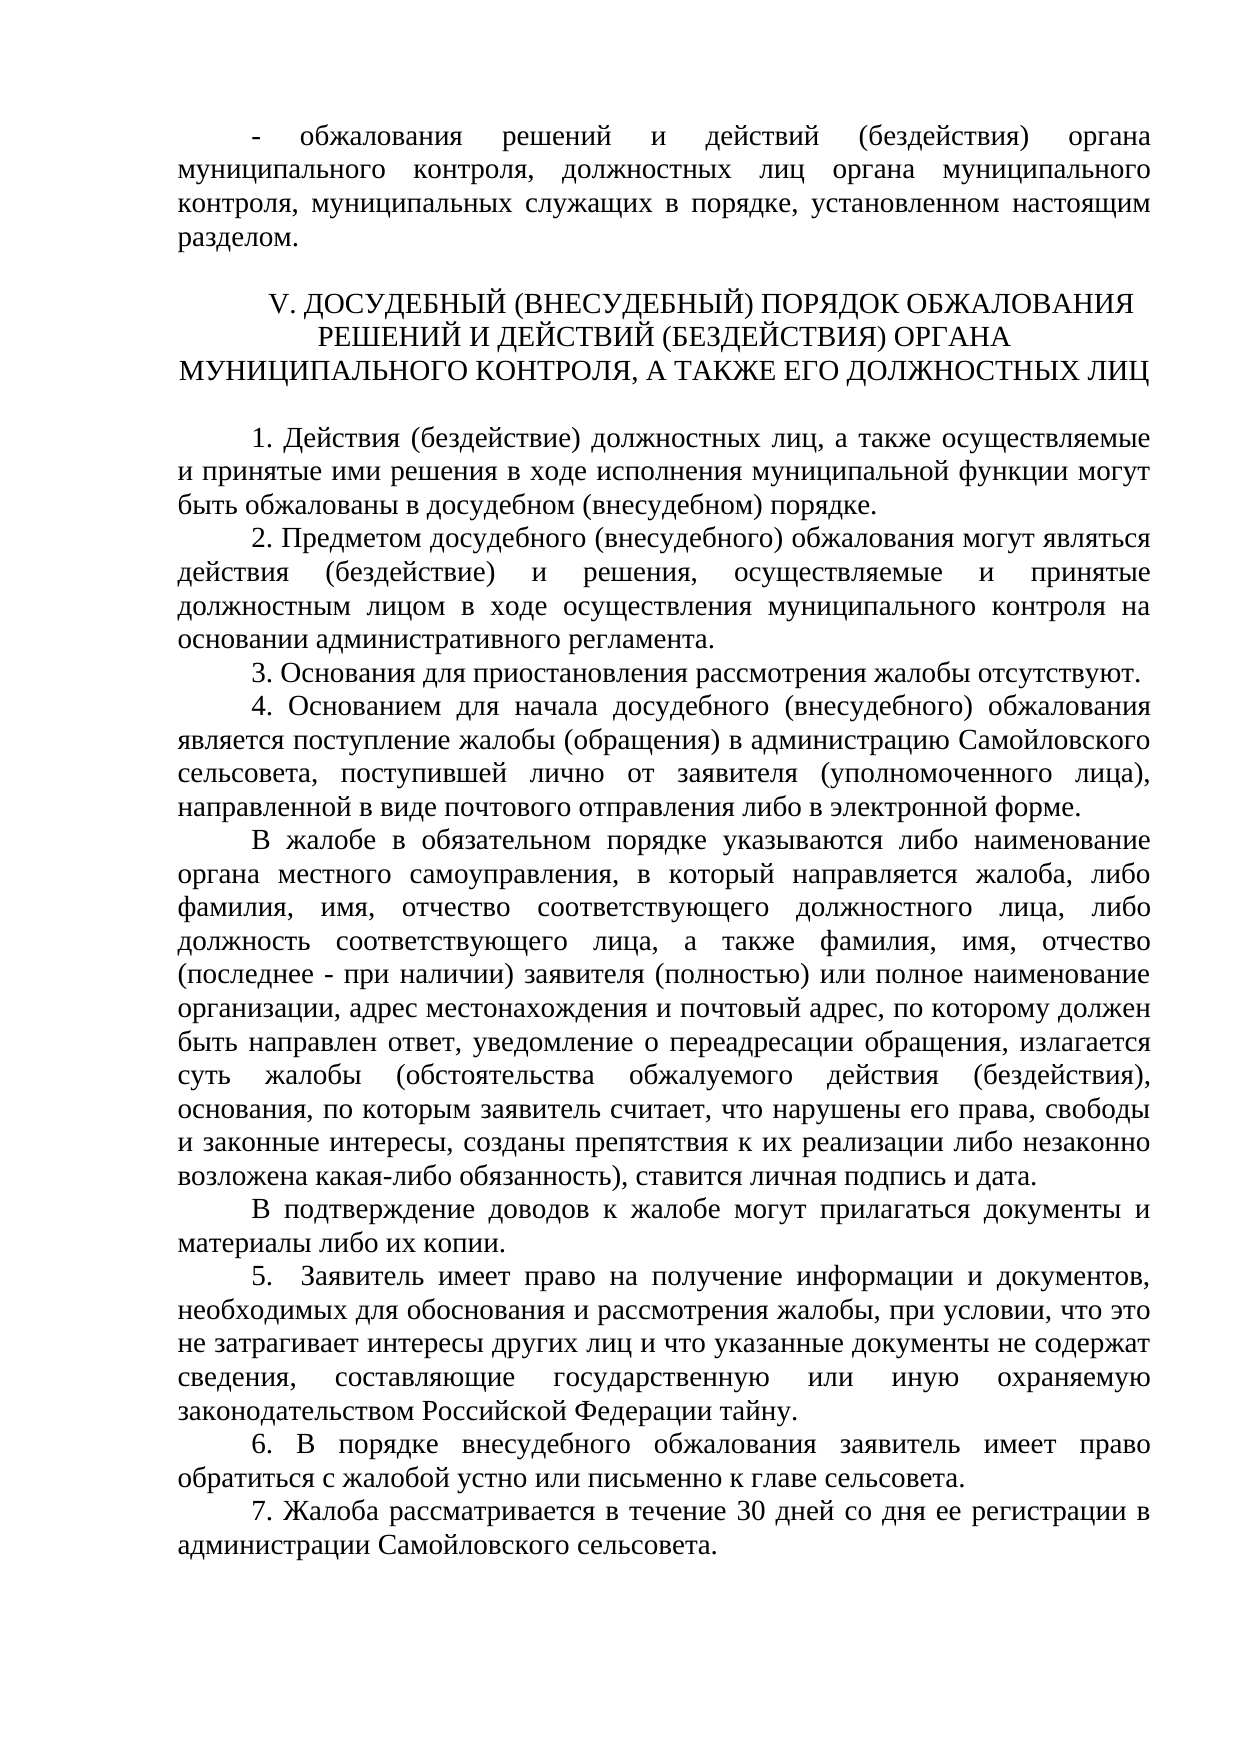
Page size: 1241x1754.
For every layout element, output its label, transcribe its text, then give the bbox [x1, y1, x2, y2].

text 4. Основанием для начала досудебного (внесудебного) обжалования является поступление жалобы (обращения) в администрацию Самойловского сельсовета, поступившей лично от заявителя (уполномоченного лица), направленной в виде почтового отправления либо в электронной форме. [177, 688, 1152, 822]
text В жалобе в обязательном порядке указываются либо наименование органа местного самоуправления, в который направляется жалоба, либо фамилия, имя, отчество соответствующего должностного лица, либо должность соответствующего лица, а также фамилия, имя, отчество (последнее - при наличии) заявителя (полностью) или полное наименование организации, адрес местонахождения и почтовый адрес, по которому должен быть направлен ответ, уведомление о переадресации обращения, излагается суть жалобы (обстоятельства обжалуемого действия (бездействия), основания, по которым заявитель считает, что нарушены его права, свободы и законные интересы, созданы препятствия к их реализации либо незаконно возложена какая-либо обязанность), ставится личная подпись и дата. [177, 822, 1152, 1191]
text 6. В порядке внесудебного обжалования заявитель имеет право обратиться с жалобой устно или письменно к главе сельсовета. [177, 1426, 1152, 1493]
text V. ДОСУДЕБНЫЙ (ВНЕСУДЕБНЫЙ) ПОРЯДОК ОБЖАЛОВАНИЯ РЕШЕНИЙ И ДЕЙСТВИЙ (БЕЗДЕЙСТВИЯ) ОРГАНА МУНИЦИПАЛЬНОГО КОНТРОЛЯ, А ТАКЖЕ ЕГО ДОЛЖНОСТНЫХ ЛИЦ [177, 286, 1152, 386]
text 1. Действия (бездействие) должностных лиц, а также осуществляемые и принятые ими решения в ходе исполнения муниципальной функции могут быть обжалованы в досудебном (внесудебном) порядке. [177, 420, 1152, 521]
text 7. Жалоба рассматривается в течение 30 дней со дня ее регистрации в администрации Самойловского сельсовета. [177, 1493, 1152, 1560]
text 5. Заявитель имеет право на получение информации и документов, необходимых для обоснования и рассмотрения жалобы, при условии, что это не затрагивает интересы других лиц и что указанные документы не содержат сведения, составляющие государственную или иную охраняемую законодательством Российской Федерации тайну. [177, 1258, 1152, 1426]
text В подтверждение доводов к жалобе могут прилагаться документы и материалы либо их копии. [177, 1191, 1152, 1258]
text - обжалования решений и действий (бездействия) органа муниципального контроля, должностных лиц органа муниципального контроля, муниципальных служащих в порядке, установленном настоящим разделом. [177, 118, 1152, 252]
text 3. Основания для приостановления рассмотрения жалобы отсутствуют. [177, 655, 1152, 688]
text 2. Предметом досудебного (внесудебного) обжалования могут являться действия (бездействие) и решения, осуществляемые и принятые должностным лицом в ходе осуществления муниципального контроля на основании административного регламента. [177, 521, 1152, 655]
